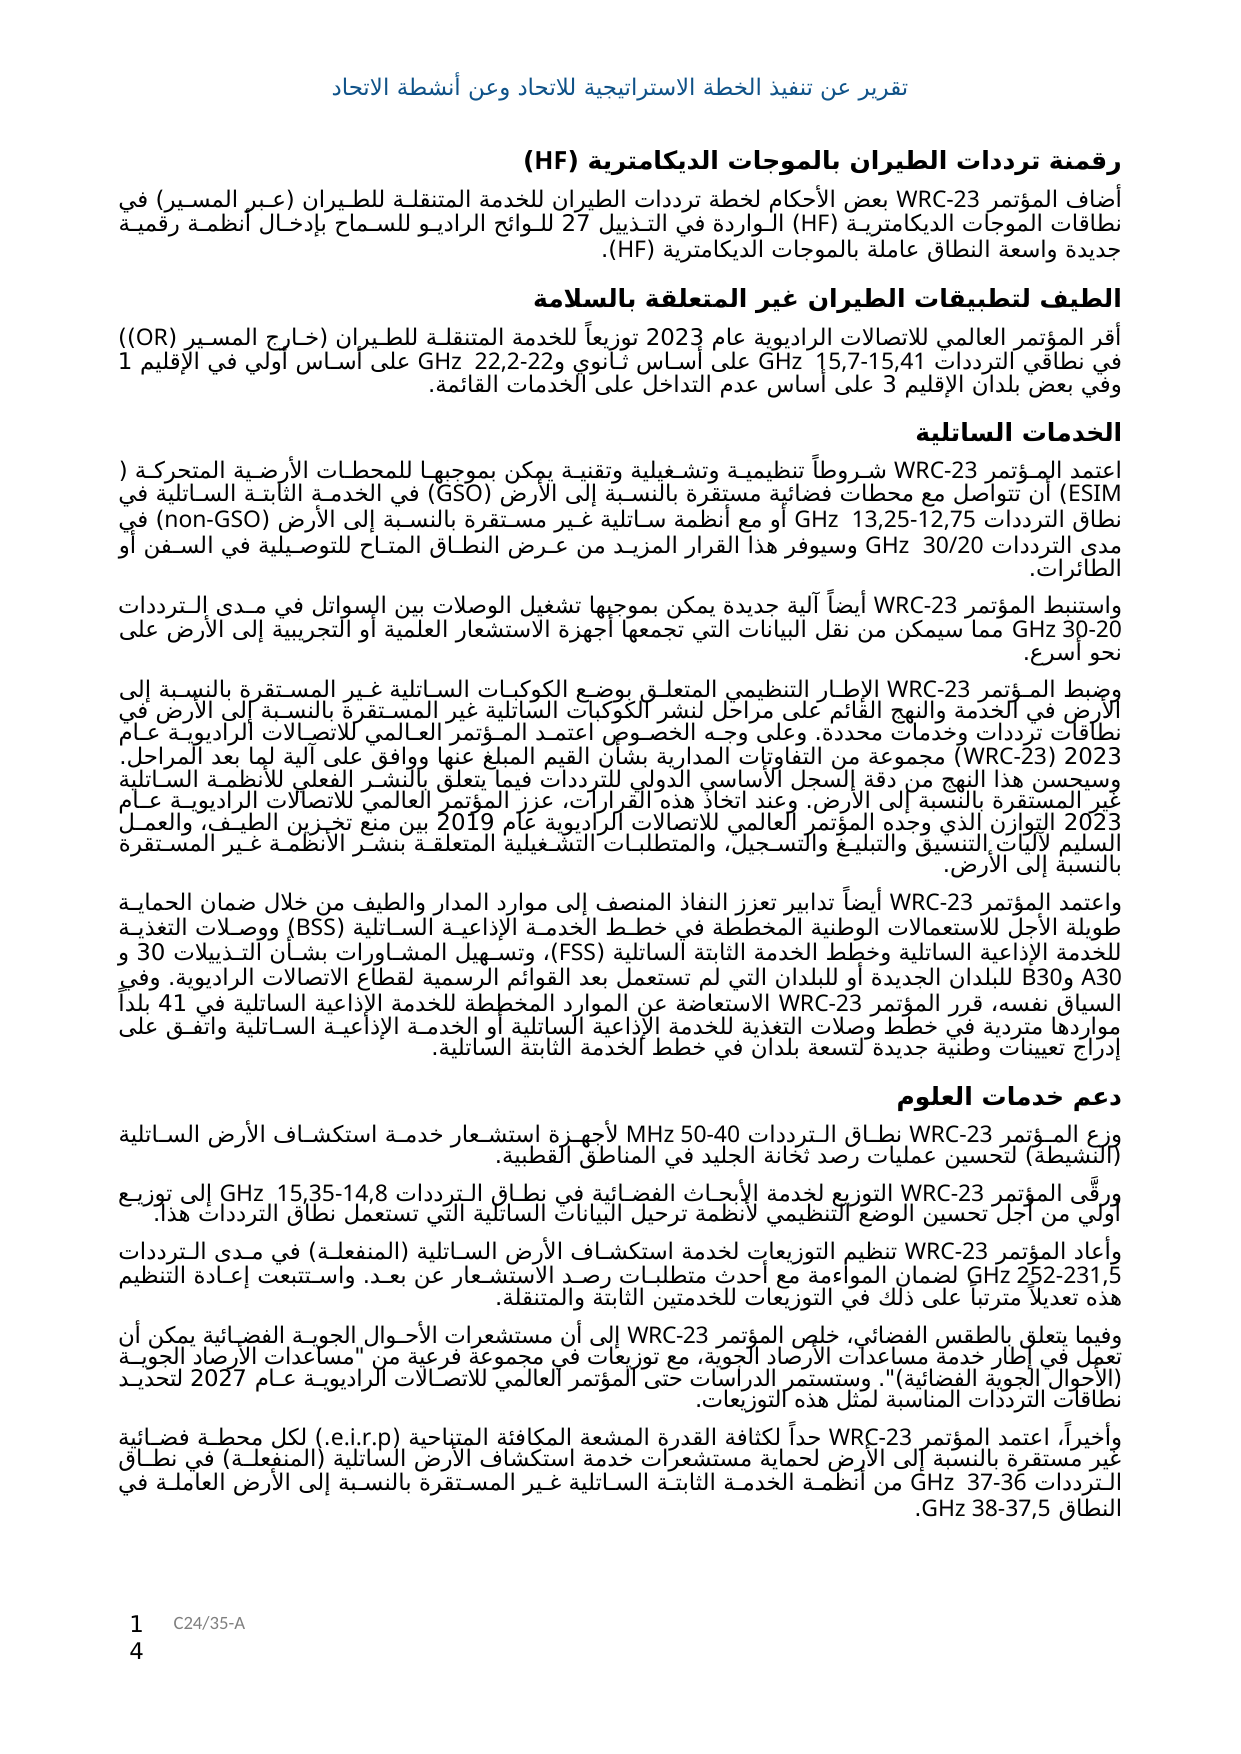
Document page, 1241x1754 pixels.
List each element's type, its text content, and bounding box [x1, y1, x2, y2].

subtitle دعم خدمات العلوم [926, 1086, 1122, 1109]
subtitle الخدمات الساتلية [118, 422, 1122, 446]
text ورقَّى المؤتمر WRC-23 التوزيع لخدمة الأبحاث الفضائية في نطاق الترددات GHz 15,35-14,8 إلى توزيع أولي من أجل تحسين الوضع التنظيمي لأنظمة ترحيل البيانات الساتلية التي تستعمل نطاق الترددات هذا. [118, 1181, 1122, 1227]
text وزع المؤتمر WRC-23 نطاق الترددات MHz 50-40 لأجهزة استشعار خدمة استكشاف الأرض الساتلية (النشيطة) لتحسين عمليات رصد ثخانة الجليد في المناطق القطبية. [118, 1122, 1122, 1168]
text أقر المؤتمر العالمي للاتصالات الراديوية عام 2023 توزيعاً للخدمة المتنقلة للطيران (خارج المسير (OR)) في نطاقي الترددات GHz 15,7-15,41 على أساس ثانوي وGHz 22,2-22 على أساس أولي في الإقليم 1 وفي بعض بلدان الإقليم 3 على أساس عدم التداخل على الخدمات القائمة. [118, 325, 1122, 397]
text واستنبط المؤتمر WRC-23 أيضاً آلية جديدة يمكن بموجبها تشغيل الوصلات بين السواتل في مدى الترددات GHz 30-20 مما سيمكن من نقل البيانات التي تجمعها أجهزة الاستشعار العلمية أو التجريبية إلى الأرض على نحو أسرع. [118, 594, 1122, 665]
subtitle الطيف لتطبيقات الطيران غير المتعلقة بالسلامة [118, 289, 1122, 313]
subtitle رقمنة ترددات الطيران بالموجات الديكامترية (HF) [118, 148, 1122, 175]
text اعتمد المؤتمر WRC-23 شروطاً تنظيمية وتشغيلية وتقنية يمكن بموجبها للمحطات الأرضية المتحركة (ESIM) أن تتواصل مع محطات فضائية مستقرة بالنسبة إلى الأرض (GSO) في الخدمة الثابتة الساتلية في نطاق الترددات GHz 13,25-12,75 أو مع أنظمة ساتلية غير مستقرة بالنسبة إلى الأرض (non-GSO) في مدى الترددات GHz 30/20 وسيوفر هذا القرار المزيد من عرض النطاق المتاح للتوصيلية في السفن أو الطائرات. [118, 458, 1122, 581]
text وأعاد المؤتمر WRC-23 تنظيم التوزيعات لخدمة استكشاف الأرض الساتلية (المنفعلة) في مدى الترددات GHz 252-231,5 لضمان المواءمة مع أحدث متطلبات رصد الاستشعار عن بعد. واستتبعت إعادة التنظيم هذه تعديلاً مترتباً على ذلك في التوزيعات للخدمتين الثابتة والمتنقلة. [118, 1240, 1122, 1311]
text وفيما يتعلق بالطقس الفضائي، خلص المؤتمر WRC-23 إلى أن مستشعرات الأحوال الجوية الفضائية يمكن أن تعمل في إطار خدمة مساعدات الأرصاد الجوية، مع توزيعات في مجموعة فرعية من "مساعدات الأرصاد الجوية (الأحوال الجوية الفضائية)". وستستمر الدراسات حتى المؤتمر العالمي للاتصالات الراديوية عام 2027 لتحديد نطاقات الترددات المناسبة لمثل هذه التوزيعات. [118, 1324, 1122, 1413]
text وأخيراً، اعتمد المؤتمر WRC-23 حداً لكثافة القدرة المشعة المكافئة المتناحية (e.i.r.p.) لكل محطة فضائية غير مستقرة بالنسبة إلى الأرض لحماية مستشعرات خدمة استكشاف الأرض الساتلية (المنفعلة) في نطاق الترددات GHz 37-36 من أنظمة الخدمة الثابتة الساتلية غير المستقرة بالنسبة إلى الأرض العاملة في النطاق GHz 38-37,5. [118, 1425, 1122, 1523]
text وضبط المؤتمر WRC-23 الإطار التنظيمي المتعلق بوضع الكوكبات الساتلية غير المستقرة بالنسبة إلى الأرض في الخدمة والنهج القائم على مراحل لنشر الكوكبات الساتلية غير المستقرة بالنسبة إلى الأرض في نطاقات ترددات وخدمات محددة. وعلى وجه الخصوص اعتمد المؤتمر العالمي للاتصالات الراديوية عام 2023 (WRC-23) مجموعة من التفاوتات المدارية بشأن القيم المبلغ عنها ووافق على آلية لما بعد المراحل. وسيحسن هذا النهج من دقة السجل الأساسي الدولي للترددات فيما يتعلق بالنشر الفعلي للأنظمة الساتلية غير المستقرة بالنسبة إلى الأرض. وعند اتخاذ هذه القرارات، عزز المؤتمر العالمي للاتصالات الراديوية عام 2023 التوازن الذي وجده المؤتمر العالمي للاتصالات الراديوية عام 2019 بين منع تخزين الطيف، والعمل السليم لآليات التنسيق والتبليغ والتسجيل، والمتطلبات التشغيلية المتعلقة بنشر الأنظمة غير المستقرة بالنسبة إلى الأرض. [118, 678, 1122, 878]
subtitle دعم خدمات العلوم [118, 1086, 933, 1109]
text واعتمد المؤتمر WRC-23 أيضاً تدابير تعزز النفاذ المنصف إلى موارد المدار والطيف من خلال ضمان الحماية طويلة الأجل للاستعمالات الوطنية المخططة في خطط الخدمة الإذاعية الساتلية (BSS) ووصلات التغذية للخدمة الإذاعية الساتلية وخطط الخدمة الثابتة الساتلية (FSS)، وتسهيل المشاورات بشأن التذييلات 30 وA30 وB30 للبلدان الجديدة أو للبلدان التي لم تستعمل بعد القوائم الرسمية لقطاع الاتصالات الراديوية. وفي السياق نفسه، قرر المؤتمر WRC-23 الاستعاضة عن الموارد المخططة للخدمة الإذاعية الساتلية في 41 بلداً مواردها متردية في خطط وصلات التغذية للخدمة الإذاعية الساتلية أو الخدمة الإذاعية الساتلية واتفق على إدراج تعيينات وطنية جديدة لتسعة بلدان في خطط الخدمة الثابتة الساتلية. [118, 891, 1122, 1061]
text أضاف المؤتمر WRC-23 بعض الأحكام لخطة ترددات الطيران للخدمة المتنقلة للطيران (عبر المسير) في نطاقات الموجات الديكامترية (HF) الواردة في التذييل 27 للوائح الراديو للسماح بإدخال أنظمة رقمية جديدة واسعة النطاق عاملة بالموجات الديكامترية (HF). [118, 187, 1122, 264]
